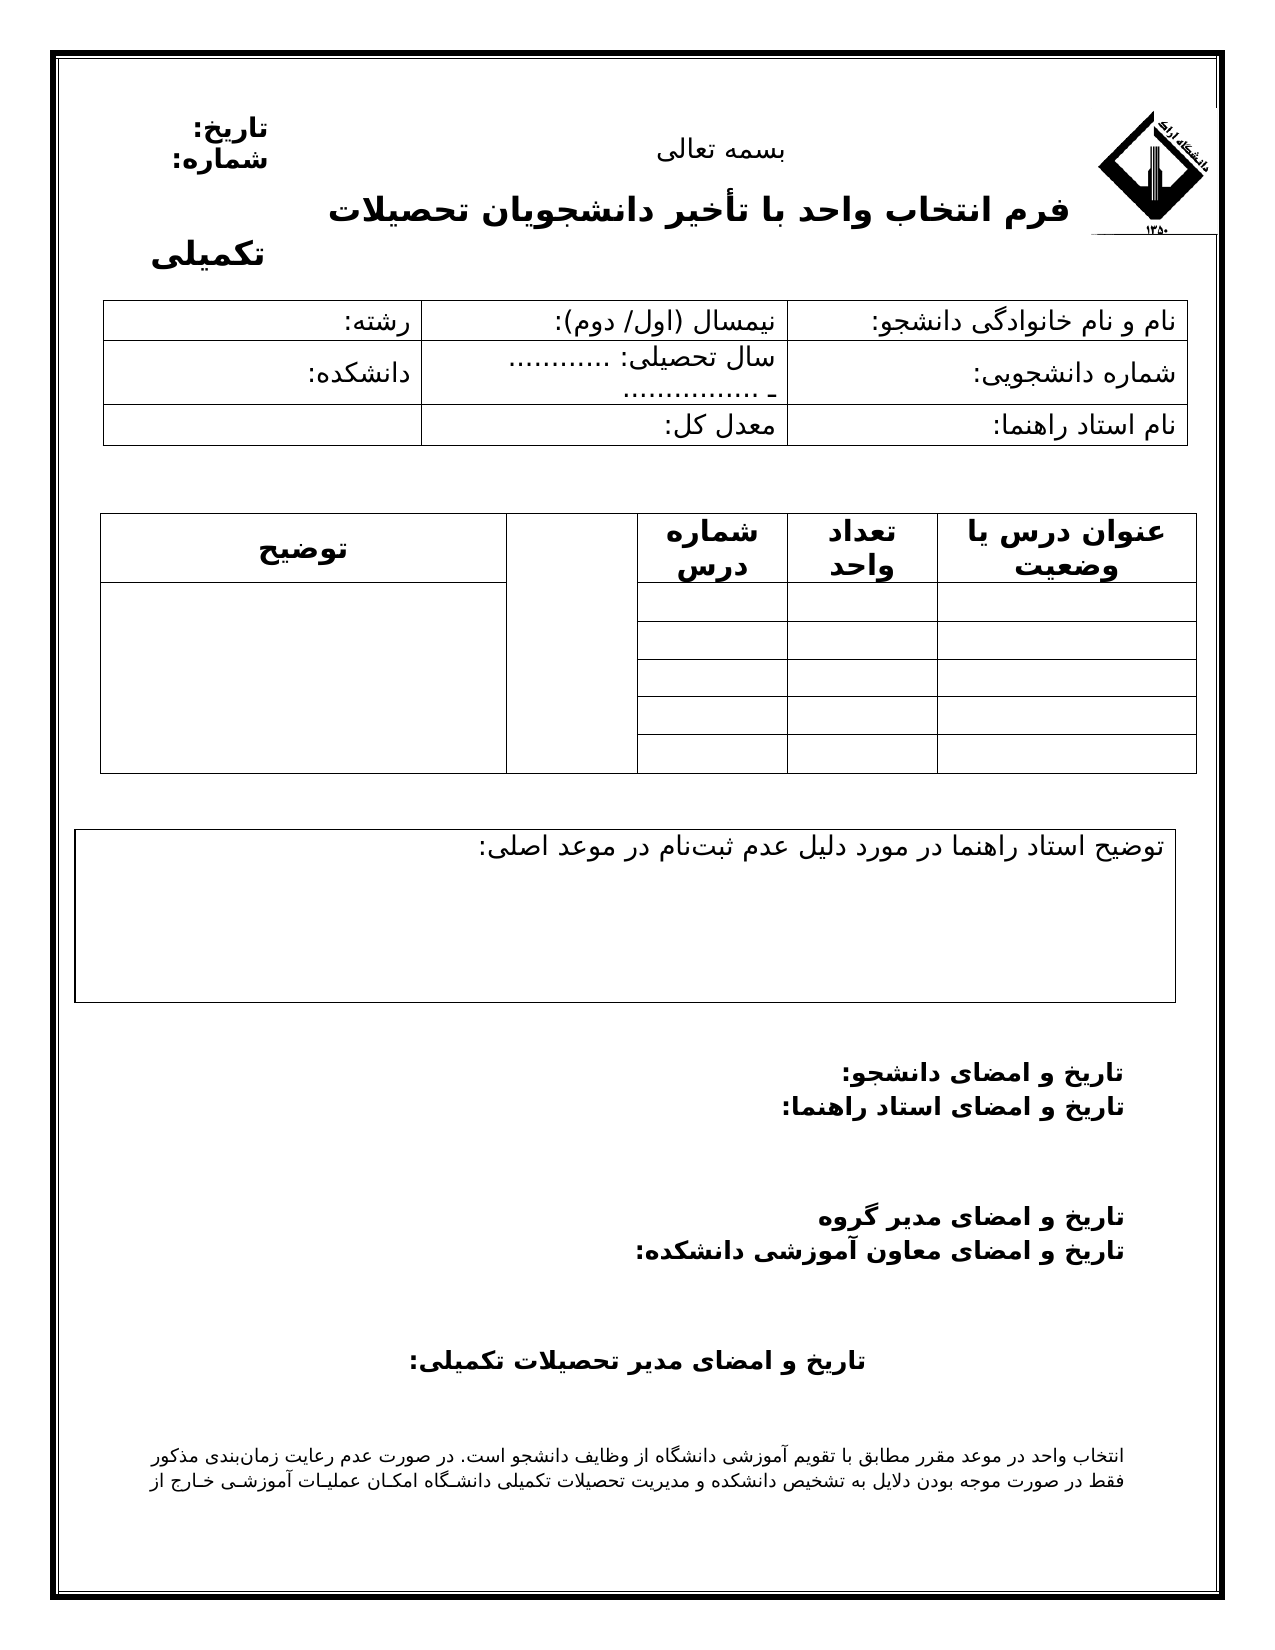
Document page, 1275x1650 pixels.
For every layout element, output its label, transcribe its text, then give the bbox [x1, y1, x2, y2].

table_cell نام استاد راهنما: [788, 405, 1187, 444]
table_cell [638, 735, 787, 772]
table_header [507, 514, 637, 772]
table_header نام و نام خانوادگی دانشجو: [788, 301, 1187, 340]
table_cell [938, 583, 1196, 621]
table_cell [938, 660, 1196, 696]
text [150, 1445, 1125, 1492]
table_cell [938, 622, 1196, 658]
table_cell [788, 583, 937, 621]
table_header رشته: [104, 301, 421, 340]
text تاریخ و امضای مدیر گروه تاریخ و امضای معاون آموزشی دانشکده: [150, 1202, 1125, 1265]
table_cell [938, 697, 1196, 733]
table_cell سال تحصیلی: ............ ـ ................ [422, 341, 787, 404]
table_header شماره درس [638, 514, 787, 582]
table_cell [101, 583, 506, 772]
table_cell [788, 735, 937, 772]
picture [1091, 108, 1218, 235]
table_cell [938, 735, 1196, 772]
text فرم انتخاب واحد با تأخیر دانشجویان تحصیلات تکمیلی [150, 190, 1125, 273]
text بسمه تعالی [150, 133, 285, 164]
table_cell [638, 583, 787, 621]
text تاریخ و امضای مدیر تحصیلات تکمیلی: [150, 1346, 1125, 1375]
table_cell [788, 622, 937, 658]
table_cell [638, 660, 787, 696]
table_cell [638, 622, 787, 658]
table_cell [638, 697, 787, 733]
table_cell [788, 697, 937, 733]
table_cell [104, 405, 421, 444]
text بسمه تعالی [297, 133, 1091, 164]
table_header عنوان درس یا وضعیت [938, 514, 1196, 582]
table_cell [788, 660, 937, 696]
table_header تعداد واحد [788, 514, 937, 582]
table_cell معدل کل: [422, 405, 787, 444]
table_header توضیح [101, 514, 506, 582]
table_header نیمسال (اول/ دوم): [422, 301, 787, 340]
table_cell دانشکده: [104, 341, 421, 404]
table_cell شماره دانشجویی: [788, 341, 1187, 404]
table_header توضیح استاد راهنما در مورد دلیل عدم ثبت‌نام در موعد اصلی: [76, 830, 1175, 1002]
text تاریخ و امضای دانشجو: تاریخ و امضای استاد راهنما: [150, 1059, 1125, 1121]
